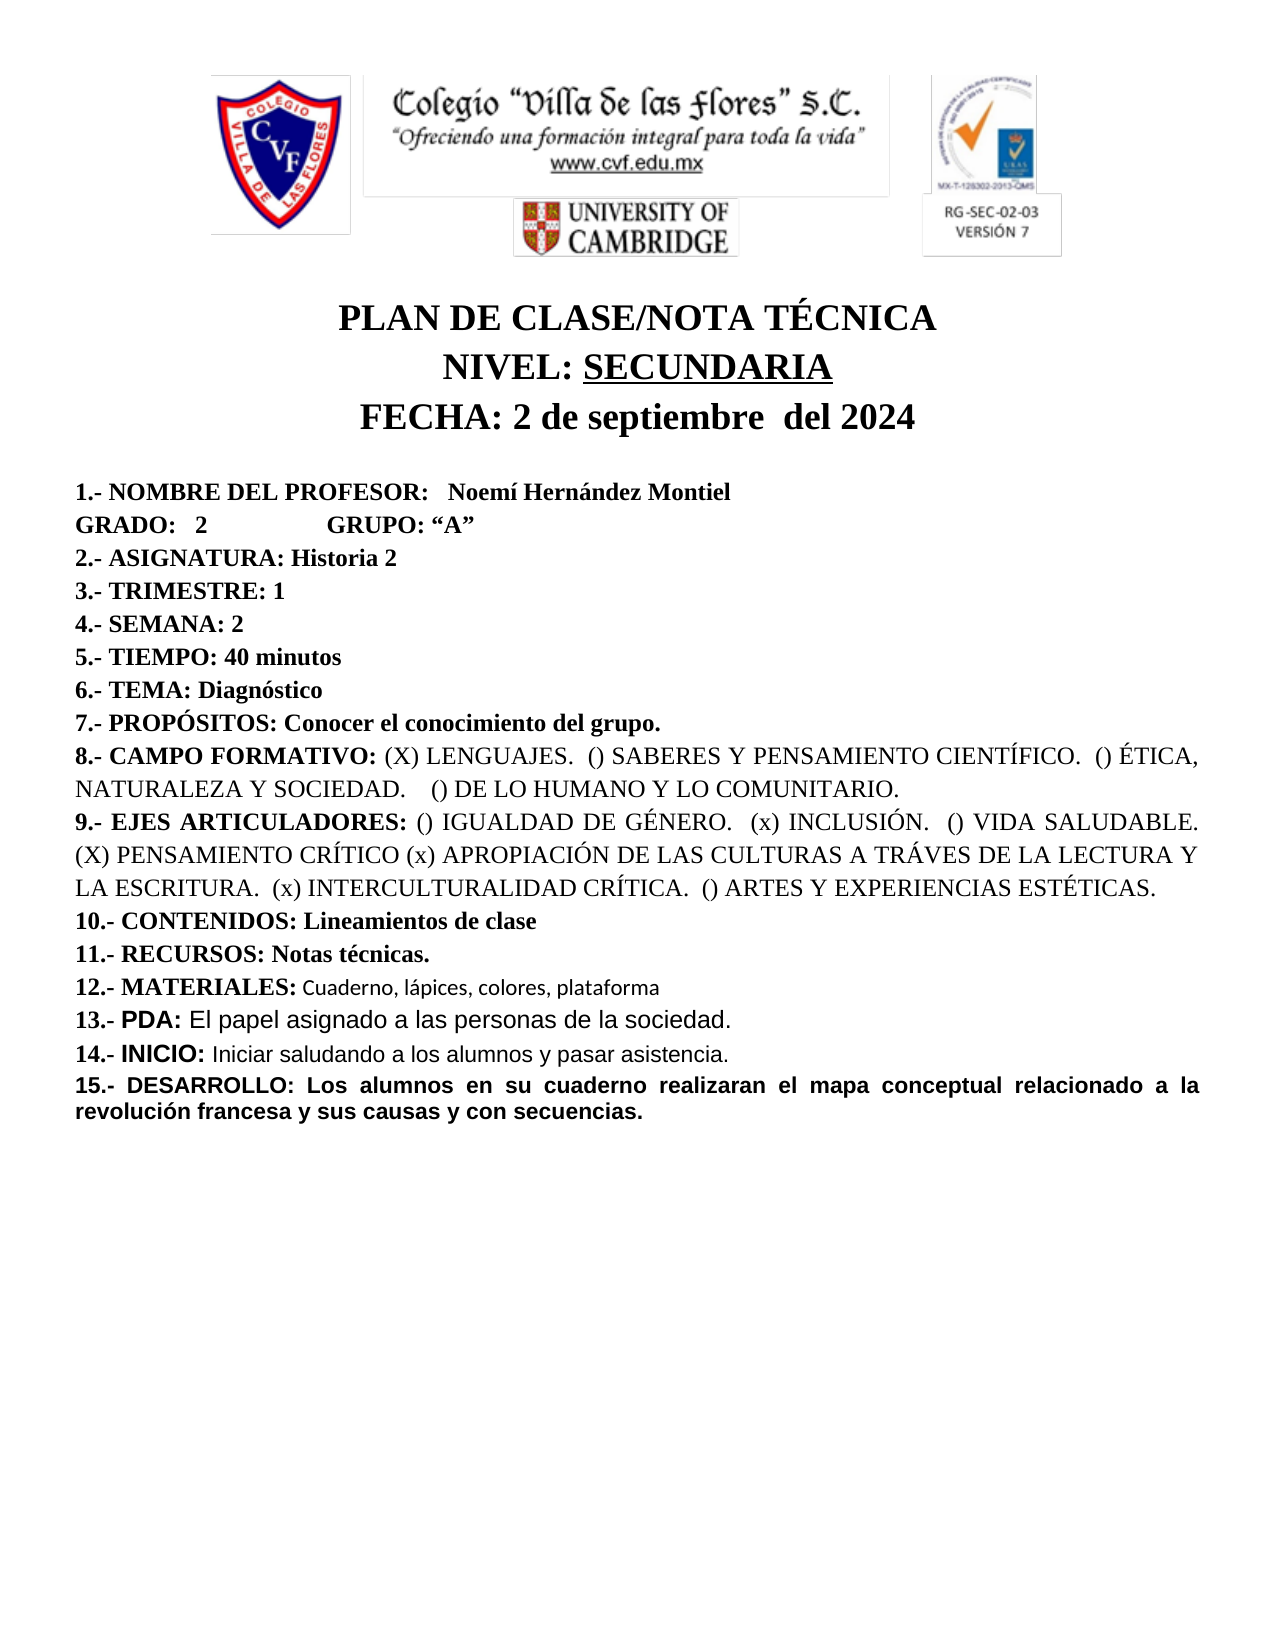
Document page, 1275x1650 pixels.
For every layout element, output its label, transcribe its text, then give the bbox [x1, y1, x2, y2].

text 12.- MATERIALES: Cuaderno, lápices, colores, plataforma [75, 972, 1200, 1001]
text GRADO: 2 GRUPO: “A” [75, 510, 1200, 538]
text 14.- INICIO: Iniciar saludando a los alumnos y pasar asistencia. [75, 1038, 1200, 1067]
text PLAN DE CLASE/NOTA TÉCNICA [75, 295, 1200, 338]
text 1.- NOMBRE DEL PROFESOR: Noemí Hernández Montiel [75, 477, 1200, 506]
text 10.- CONTENIDOS: Lineamientos de clase [75, 906, 1200, 935]
text 8.- CAMPO FORMATIVO: (X) LENGUAJES. () SABERES Y PENSAMIENTO CIENTÍFICO. () ÉTICA, NATURALEZA Y SOCIEDAD. () DE LO HUMANO Y LO COMUNITARIO. [75, 741, 1200, 803]
text 2.- ASIGNATURA: Historia 2 [75, 543, 1200, 572]
text 6.- TEMA: Diagnóstico [75, 675, 1200, 704]
text NIVEL: SECUNDARIA [75, 344, 1200, 388]
text 7.- PROPÓSITOS: Conocer el conocimiento del grupo. [75, 708, 1200, 737]
text 4.- SEMANA: 2 [75, 609, 1200, 638]
text FECHA: 2 de septiembre del 2024 [75, 394, 1200, 437]
text 15.- DESARROLLO: Los alumnos en su cuaderno realizaran el mapa conceptual relacionado a la revolución francesa y sus causas y con secuencias. [75, 1072, 1200, 1124]
text 13.- PDA: El papel asignado a las personas de la sociedad. [75, 1005, 1200, 1034]
picture [211, 75, 1064, 258]
text 9.- EJES ARTICULADORES: () IGUALDAD DE GÉNERO. (x) INCLUSIÓN. () VIDA SALUDABLE. (X) PENSAMIENTO CRÍTICO (x) APROPIACIÓN DE LAS CULTURAS A TRÁVES DE LA LECTURA Y LA ESCRITURA. (x) INTERCULTURALIDAD CRÍTICA. () ARTES Y EXPERIENCIAS ESTÉTICAS. [75, 807, 1200, 902]
text 5.- TIEMPO: 40 minutos [75, 642, 1200, 671]
text 3.- TRIMESTRE: 1 [75, 576, 1200, 604]
text 11.- RECURSOS: Notas técnicas. [75, 939, 1200, 968]
